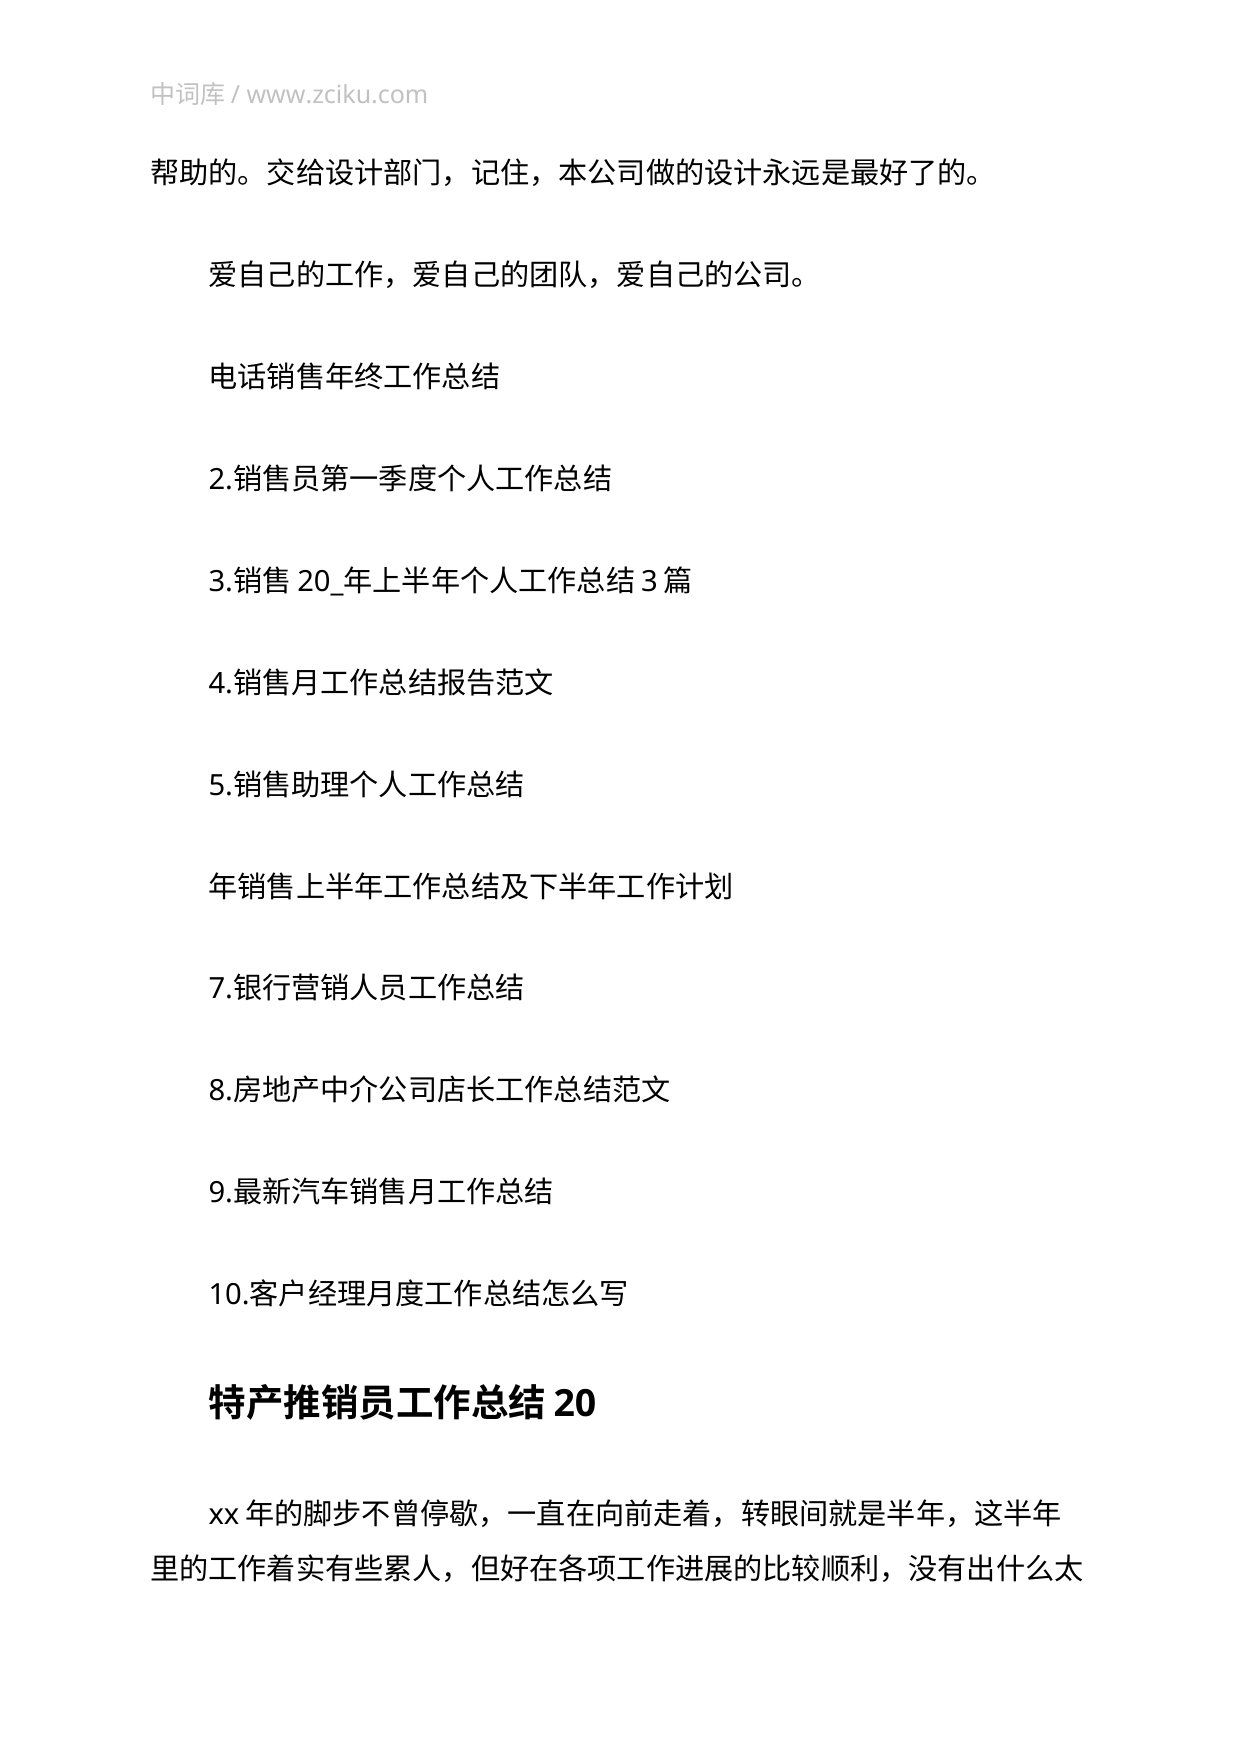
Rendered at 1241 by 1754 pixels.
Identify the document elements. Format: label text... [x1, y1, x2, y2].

text 2.销售员第一季度个人工作总结 [150, 455, 1090, 498]
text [150, 150, 1090, 192]
text 5.销售助理个人工作总结 [150, 761, 1090, 804]
text 10.客户经理月度工作总结怎么写 [150, 1271, 1090, 1313]
text 7.银行营销人员工作总结 [150, 965, 1090, 1007]
text 年销售上半年工作总结及下半年工作计划 [150, 863, 1090, 906]
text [150, 1491, 1090, 1588]
text 爱自己的工作，爱自己的团队，爱自己的公司。 [150, 252, 1090, 294]
text 电话销售年终工作总结 [150, 353, 1090, 396]
text 8.房地产中介公司店长工作总结范文 [150, 1067, 1090, 1109]
text 特产推销员工作总结20 [150, 1373, 1090, 1427]
text 3.销售20_年上半年个人工作总结3篇 [150, 557, 1090, 600]
text 4.销售月工作总结报告范文 [150, 659, 1090, 702]
text 9.最新汽车销售月工作总结 [150, 1169, 1090, 1211]
